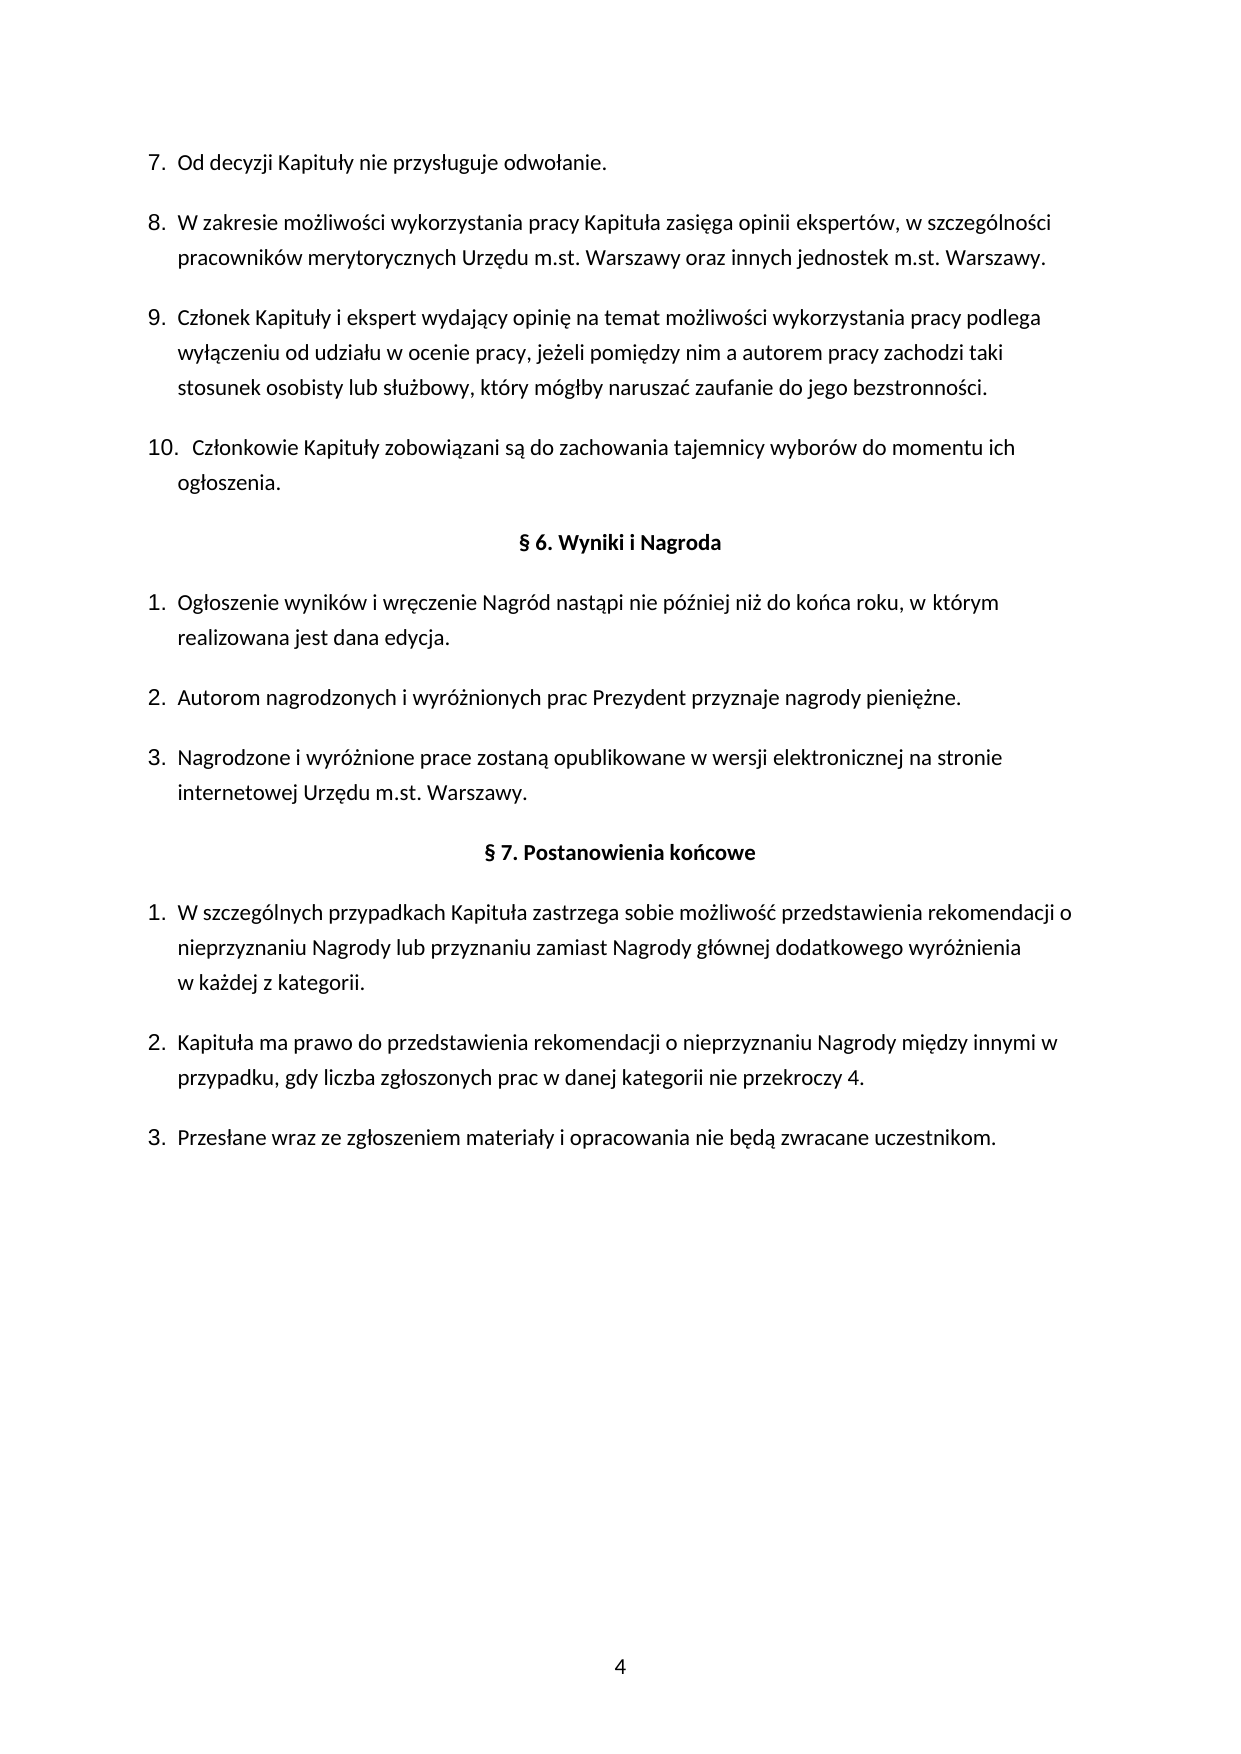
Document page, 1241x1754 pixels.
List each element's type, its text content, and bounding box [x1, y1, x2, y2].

list Autorom nagrodzonych i wyróżnionych prac Prezydent przyznaje nagrody pieniężne. [148, 683, 1093, 711]
list W szczególnych przypadkach Kapituła zastrzega sobie możliwość przedstawienia rekomendacji o nieprzyznaniu Nagrody lub przyznaniu zamiast Nagrody głównej dodatkowego wyróżnienia w każdej z kategorii. [148, 898, 1093, 996]
list Członek Kapituły i ekspert wydający opinię na temat możliwości wykorzystania pracy podlega wyłączeniu od udziału w ocenie pracy, jeżeli pomiędzy nim a autorem pracy zachodzi taki stosunek osobisty lub służbowy, który mógłby naruszać zaufanie do jego bezstronności. [148, 303, 1093, 401]
list Od decyzji Kapituły nie przysługuje odwołanie. [148, 148, 1093, 176]
list W zakresie możliwości wykorzystania pracy Kapituła zasięga opinii ekspertów, w szczególności pracowników merytorycznych Urzędu m.st. Warszawy oraz innych jednostek m.st. Warszawy. [148, 208, 1093, 271]
list Przesłane wraz ze zgłoszeniem materiały i opracowania nie będą zwracane uczestnikom. [148, 1123, 1093, 1151]
text § 6. Wyniki i Nagroda [148, 528, 1093, 556]
list Kapituła ma prawo do przedstawienia rekomendacji o nieprzyznaniu Nagrody między innymi w przypadku, gdy liczba zgłoszonych prac w danej kategorii nie przekroczy 4. [148, 1028, 1093, 1091]
list Ogłoszenie wyników i wręczenie Nagród nastąpi nie później niż do końca roku, w którym realizowana jest dana edycja. [148, 588, 1093, 651]
list Nagrodzone i wyróżnione prace zostaną opublikowane w wersji elektronicznej na stronie internetowej Urzędu m.st. Warszawy. [148, 743, 1093, 806]
list Członkowie Kapituły zobowiązani są do zachowania tajemnicy wyborów do momentu ich ogłoszenia. [148, 433, 1093, 496]
text § 7. Postanowienia końcowe [148, 838, 1093, 866]
